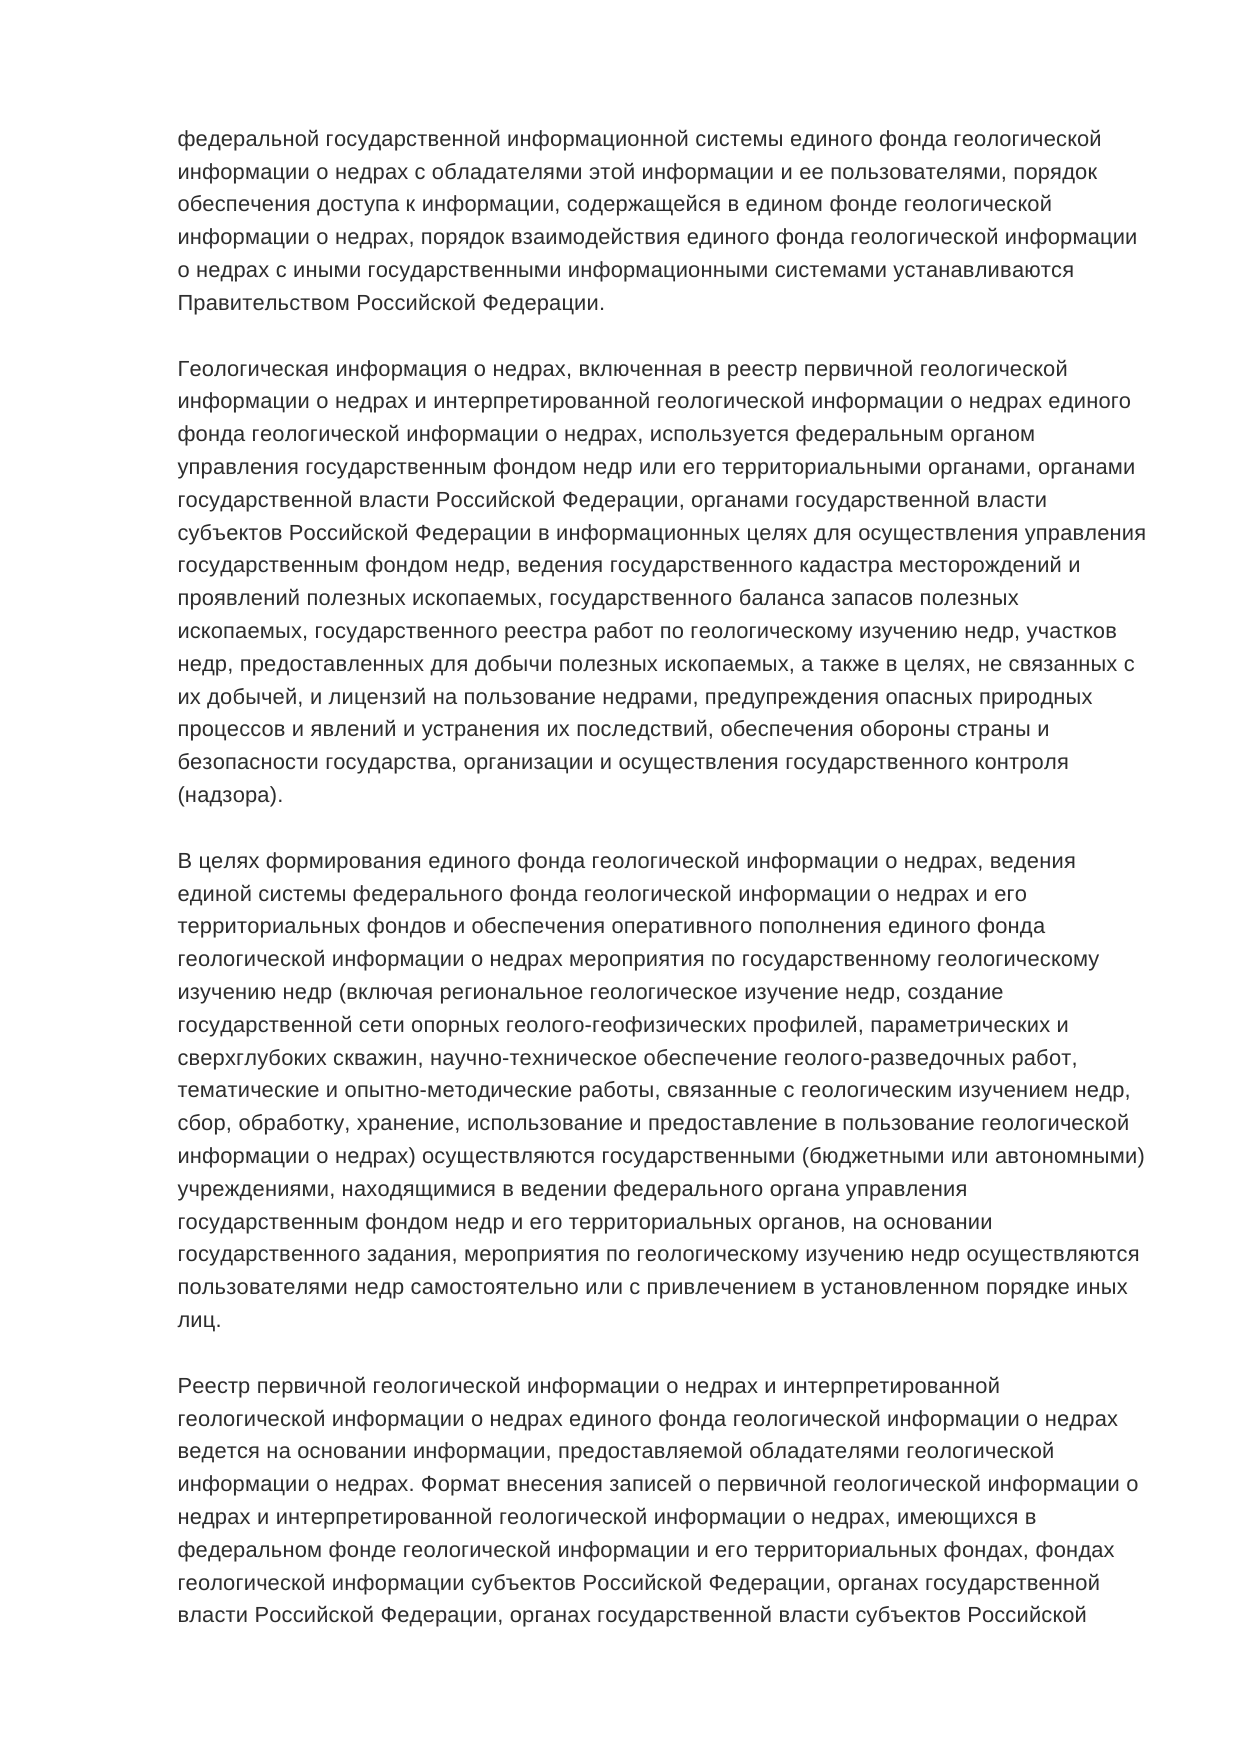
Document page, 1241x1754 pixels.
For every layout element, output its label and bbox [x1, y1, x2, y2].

text [177, 840, 1152, 1627]
text [177, 118, 1152, 840]
